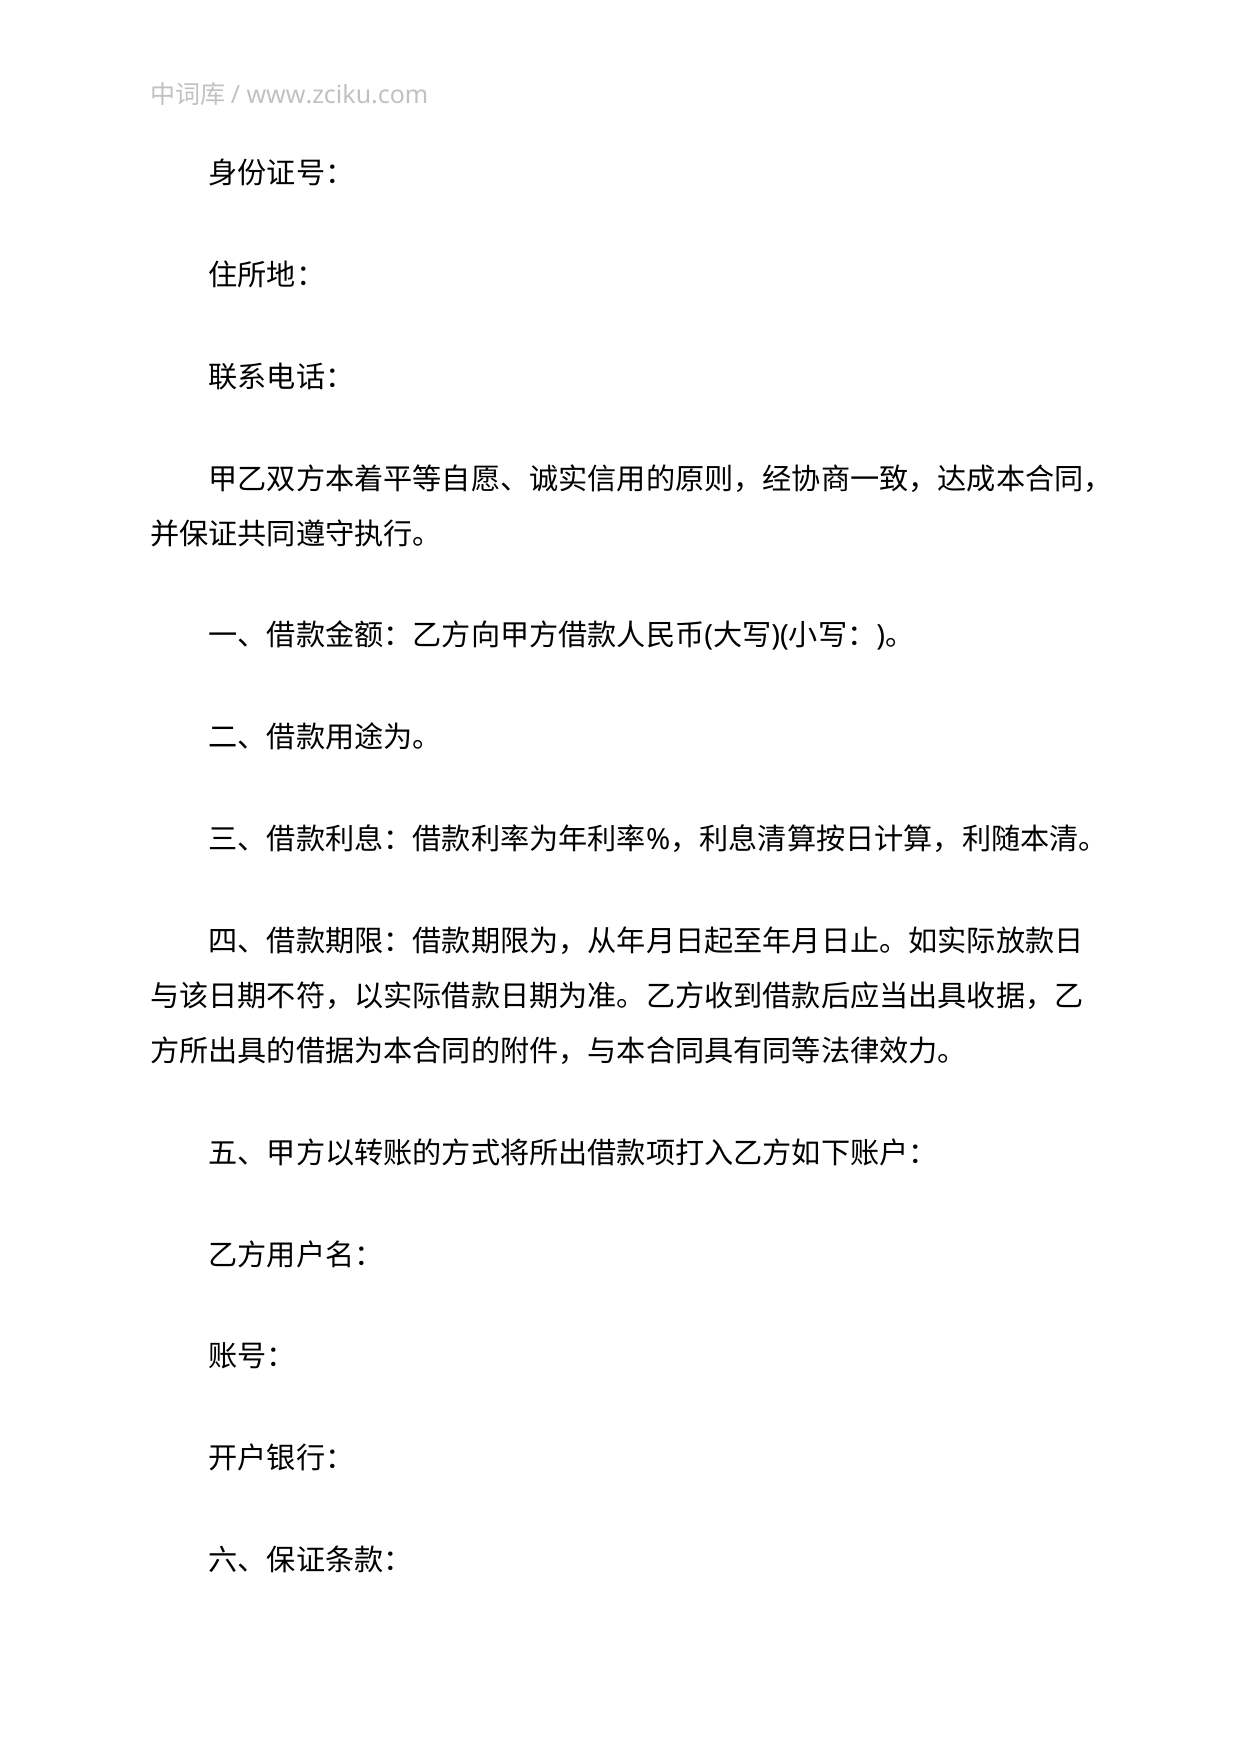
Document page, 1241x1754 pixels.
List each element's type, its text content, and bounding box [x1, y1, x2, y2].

text 六、保证条款： [150, 1536, 1090, 1579]
text 开户银行： [150, 1434, 1090, 1477]
text 账号： [150, 1333, 1090, 1375]
text 四、借款期限：借款期限为，从年月日起至年月日止。如实际放款日与该日期不符，以实际借款日期为准。乙方收到借款后应当出具收据，乙方所出具的借据为本合同的附件，与本合同具有同等法律效力。 [150, 918, 1090, 1070]
text 乙方用户名： [150, 1231, 1090, 1273]
text 五、甲方以转账的方式将所出借款项打入乙方如下账户： [150, 1129, 1090, 1172]
text 一、借款金额：乙方向甲方借款人民币(大写)(小写：)。 [150, 612, 1090, 654]
text 住所地： [150, 252, 1090, 294]
text 联系电话： [150, 353, 1090, 396]
text 甲乙双方本着平等自愿、诚实信用的原则，经协商一致，达成本合同，并保证共同遵守执行。 [150, 455, 1090, 552]
text 二、借款用途为。 [150, 714, 1090, 756]
text 三、借款利息：借款利率为年利率%，利息清算按日计算，利随本清。 [150, 816, 1090, 858]
text 身份证号： [150, 150, 1090, 192]
